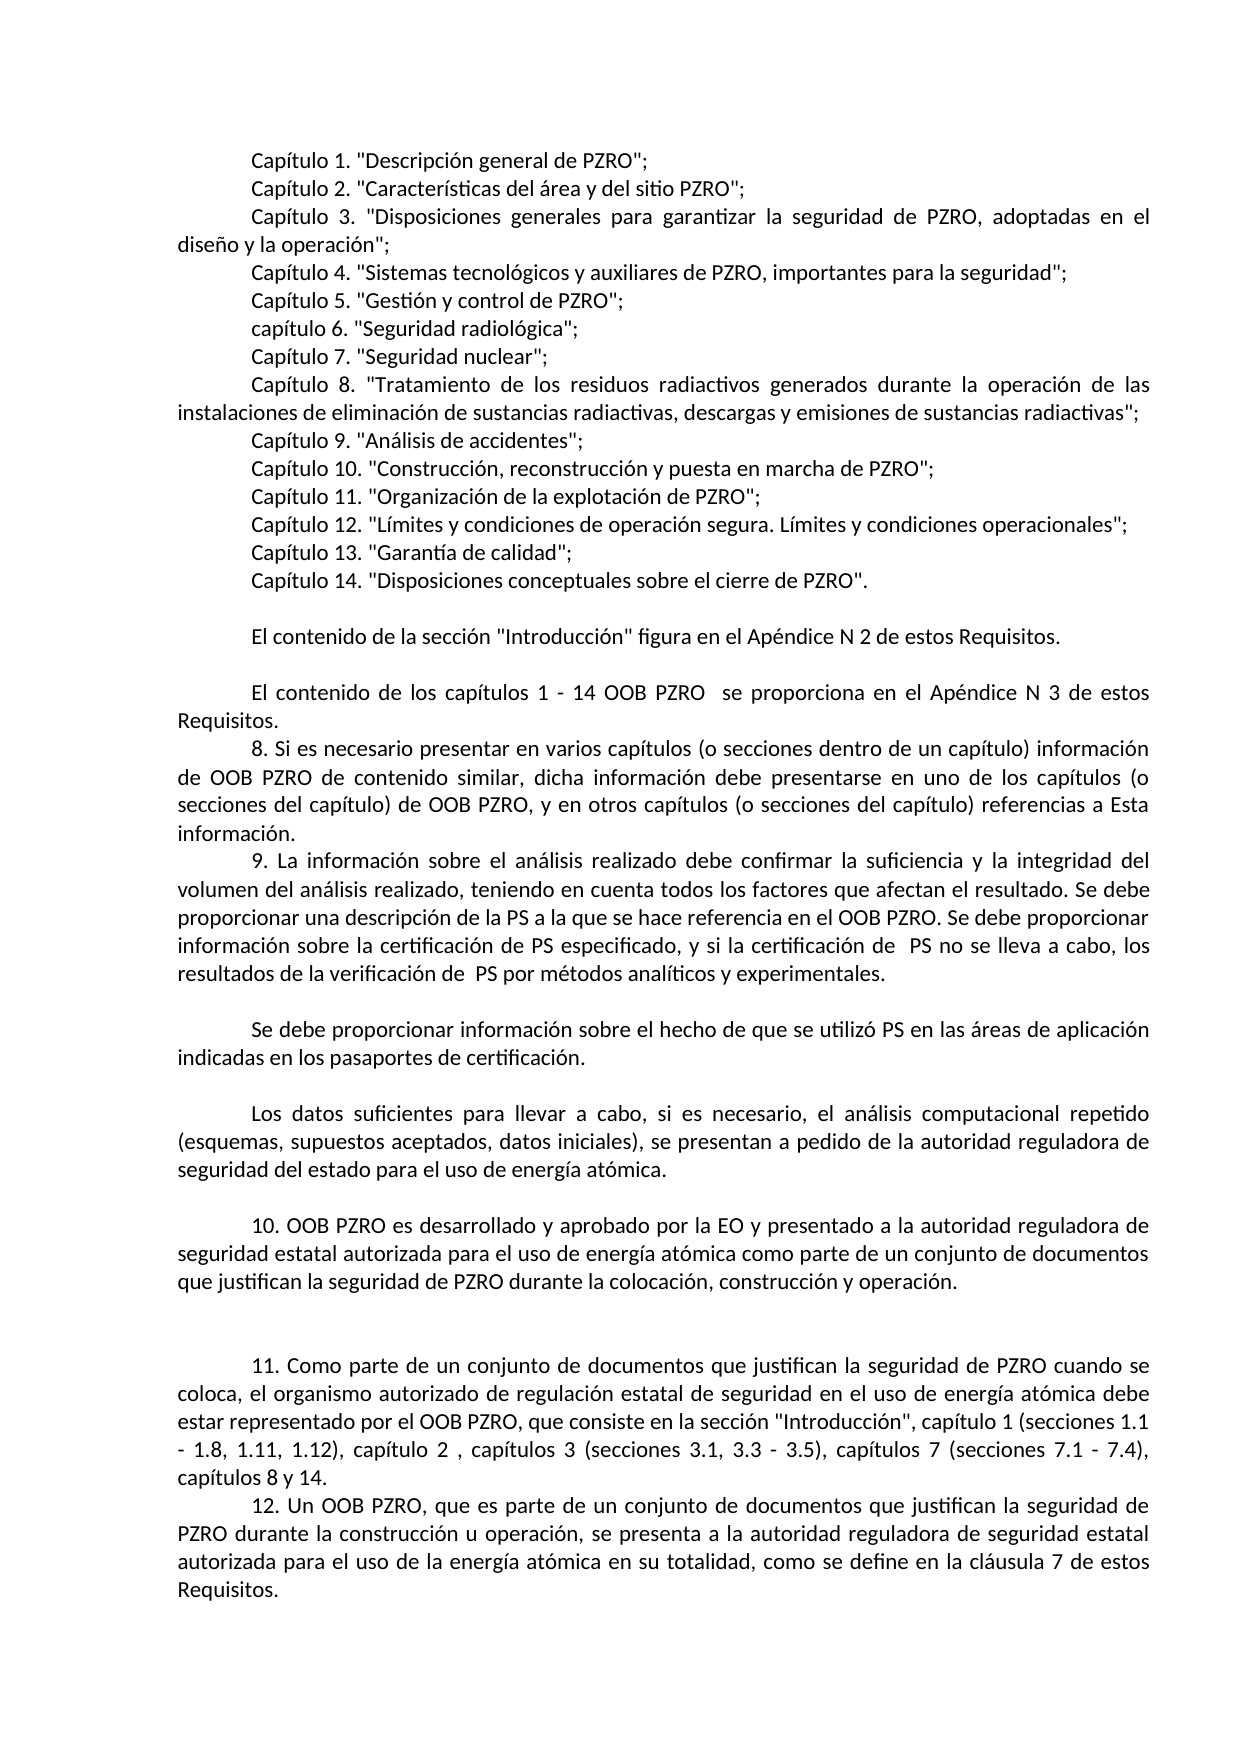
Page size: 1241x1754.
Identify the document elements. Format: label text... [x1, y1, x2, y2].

text Capítulo 13. "Garantía de calidad"; [177, 538, 1152, 566]
text capítulo 6. "Seguridad radiológica"; [177, 314, 1152, 342]
text Capítulo 4. "Sistemas tecnológicos y auxiliares de PZRO, importantes para la seguridad"; [177, 258, 1152, 286]
text Capítulo 12. "Límites y condiciones de operación segura. Límites y condiciones operacionales"; [177, 510, 1152, 538]
text Capítulo 5. "Gestión y control de PZRO"; [177, 286, 1152, 314]
text Capítulo 11. "Organización de la explotación de PZRO"; [177, 482, 1152, 510]
text 12. Un OOB PZRO, que es parte de un conjunto de documentos que justifican la seguridad de PZRO durante la construcción u operación, se presenta a la autoridad reguladora de seguridad estatal autorizada para el uso de la energía atómica en su totalidad, como se define en la cláusula 7 de estos Requisitos. [177, 1491, 1152, 1603]
text Capítulo 2. "Características del área y del sitio PZRO"; [177, 174, 1152, 202]
text 9. La información sobre el análisis realizado debe confirmar la suficiencia y la integridad del volumen del análisis realizado, teniendo en cuenta todos los factores que afectan el resultado. Se debe proporcionar una descripción de la PS a la que se hace referencia en el OOB PZRO. Se debe proporcionar información sobre la certificación de PS especificado, y si la certificación de PS no se lleva a cabo, los resultados de la verificación de PS por métodos analíticos y experimentales. [177, 847, 1152, 987]
text 11. Como parte de un conjunto de documentos que justifican la seguridad de PZRO cuando se coloca, el organismo autorizado de regulación estatal de seguridad en el uso de energía atómica debe estar representado por el OOB PZRO, que consiste en la sección "Introducción", capítulo 1 (secciones 1.1 - 1.8, 1.11, 1.12), capítulo 2 , capítulos 3 (secciones 3.1, 3.3 - 3.5), capítulos 7 (secciones 7.1 - 7.4), capítulos 8 y 14. [177, 1351, 1152, 1491]
text Capítulo 10. "Construcción, reconstrucción y puesta en marcha de PZRO"; [177, 454, 1152, 482]
text 8. Si es necesario presentar en varios capítulos (o secciones dentro de un capítulo) información de OOB PZRO de contenido similar, dicha información debe presentarse en uno de los capítulos (o secciones del capítulo) de OOB PZRO, y en otros capítulos (o secciones del capítulo) referencias a Esta información. [177, 734, 1152, 847]
text Se debe proporcionar información sobre el hecho de que se utilizó PS en las áreas de aplicación indicadas en los pasaportes de certificación. [177, 1015, 1152, 1071]
text Capítulo 9. "Análisis de accidentes"; [177, 426, 1152, 454]
text Capítulo 1. "Descripción general de PZRO"; [177, 146, 1152, 174]
text 10. OOB PZRO es desarrollado y aprobado por la EO y presentado a la autoridad reguladora de seguridad estatal autorizada para el uso de energía atómica como parte de un conjunto de documentos que justifican la seguridad de PZRO durante la colocación, construcción y operación. [177, 1211, 1152, 1295]
text Capítulo 14. "Disposiciones conceptuales sobre el cierre de PZRO". [177, 566, 1152, 594]
text Capítulo 3. "Disposiciones generales para garantizar la seguridad de PZRO, adoptadas en el diseño y la operación"; [177, 202, 1152, 258]
text Capítulo 7. "Seguridad nuclear"; [177, 342, 1152, 370]
text Capítulo 8. "Tratamiento de los residuos radiactivos generados durante la operación de las instalaciones de eliminación de sustancias radiactivas, descargas y emisiones de sustancias radiactivas"; [177, 370, 1152, 426]
text El contenido de la sección "Introducción" figura en el Apéndice N 2 de estos Requisitos. [177, 622, 1152, 651]
text Los datos suficientes para llevar a cabo, si es necesario, el análisis computacional repetido (esquemas, supuestos aceptados, datos iniciales), se presentan a pedido de la autoridad reguladora de seguridad del estado para el uso de energía atómica. [177, 1099, 1152, 1183]
text El contenido de los capítulos 1 - 14 OOB PZRO se proporciona en el Apéndice N 3 de estos Requisitos. [177, 678, 1152, 734]
